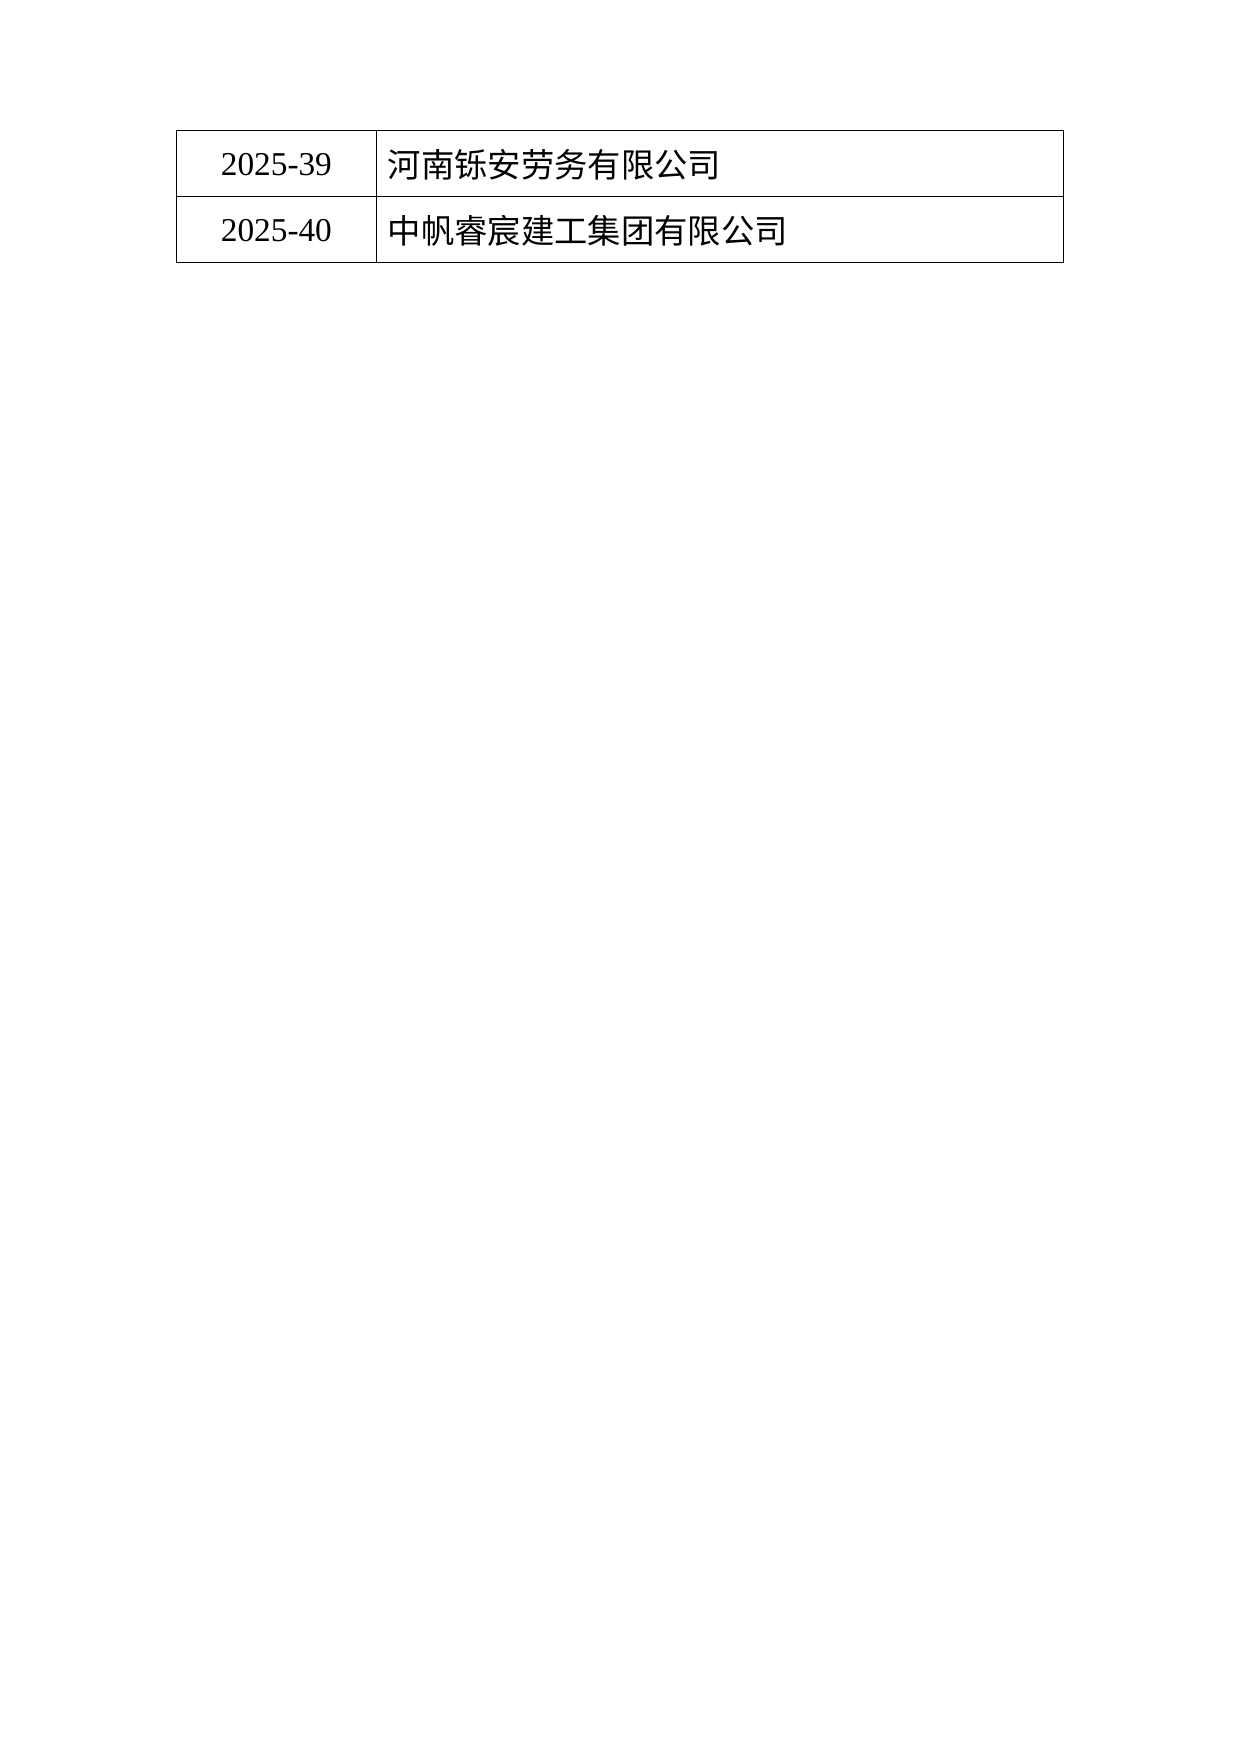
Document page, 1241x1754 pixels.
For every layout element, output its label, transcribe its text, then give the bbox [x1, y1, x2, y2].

table_cell 2025-40 [177, 197, 376, 262]
table_cell 河南铄安劳务有限公司 [377, 131, 1063, 196]
table_cell 2025-39 [177, 131, 376, 196]
table_cell 中帆睿宸建工集团有限公司 [377, 197, 1063, 262]
